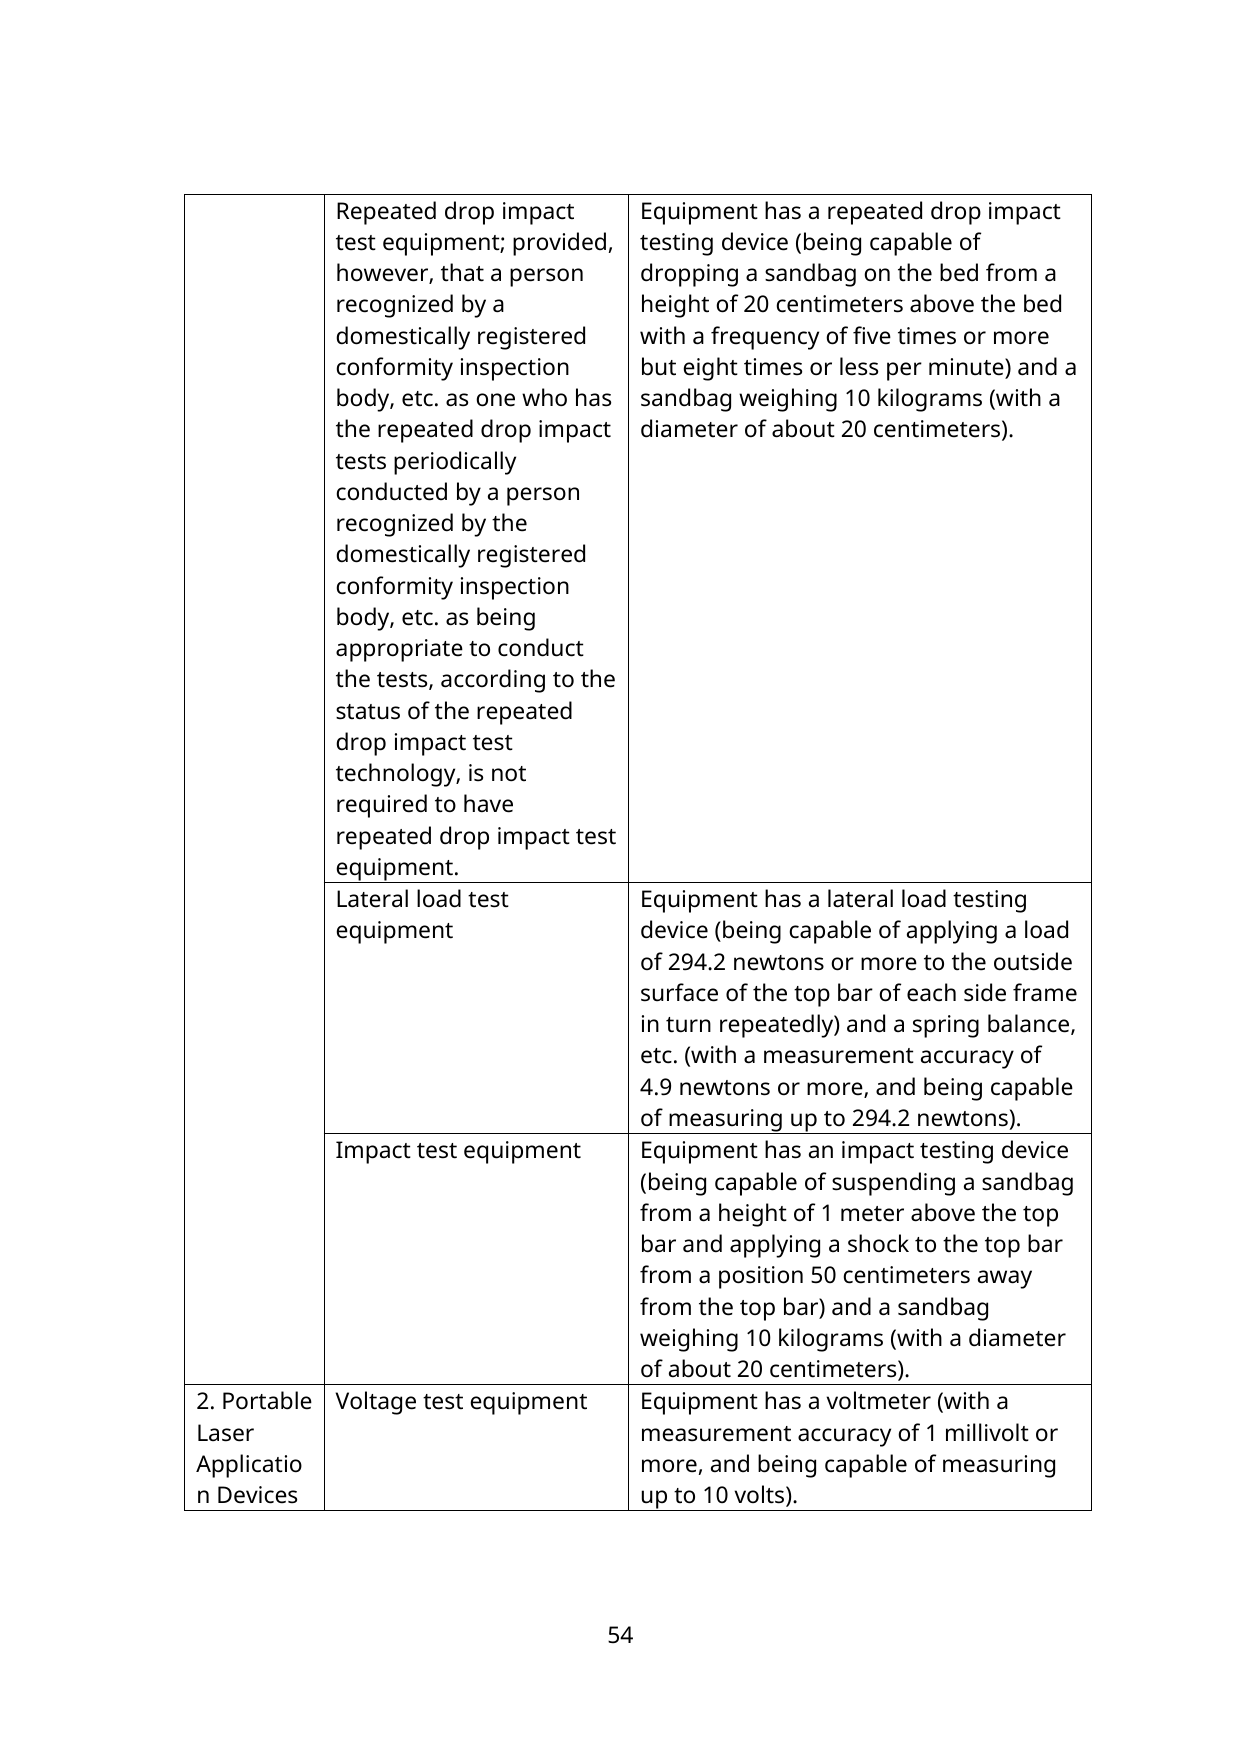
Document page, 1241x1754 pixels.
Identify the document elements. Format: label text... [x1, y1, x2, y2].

table_cell Equipment has a voltmeter (with a measurement accuracy of 1 millivolt or more, and being capable of measuring up to 10 volts). [629, 1385, 1091, 1510]
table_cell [185, 1385, 324, 1510]
table_cell Lateral load test equipment [325, 883, 628, 1133]
table_cell Voltage test equipment [325, 1385, 628, 1510]
table_cell Impact test equipment [325, 1134, 628, 1384]
table_cell Equipment has a repeated drop impact testing device (being capable of dropping a sandbag on the bed from a height of 20 centimeters above the bed with a frequency of five times or more but eight times or less per minute) and a sandbag weighing 10 kilograms (with a diameter of about 20 centimeters). [629, 195, 1091, 882]
table_cell Equipment has a lateral load testing device (being capable of applying a load of 294.2 newtons or more to the outside surface of the top bar of each side frame in turn repeatedly) and a spring balance, etc. (with a measurement accuracy of 4.9 newtons or more, and being capable of measuring up to 294.2 newtons). [629, 883, 1091, 1133]
table_cell Equipment has an impact testing device (being capable of suspending a sandbag from a height of 1 meter above the top bar and applying a shock to the top bar from a position 50 centimeters away from the top bar) and a sandbag weighing 10 kilograms (with a diameter of about 20 centimeters). [629, 1134, 1091, 1384]
table_cell Repeated drop impact test equipment; provided, however, that a person recognized by a domestically registered conformity inspection body, etc. as one who has the repeated drop impact tests periodically conducted by a person recognized by the domestically registered conformity inspection body, etc. as being appropriate to conduct the tests, according to the status of the repeated drop impact test technology, is not required to have repeated drop impact test equipment. [325, 195, 628, 882]
